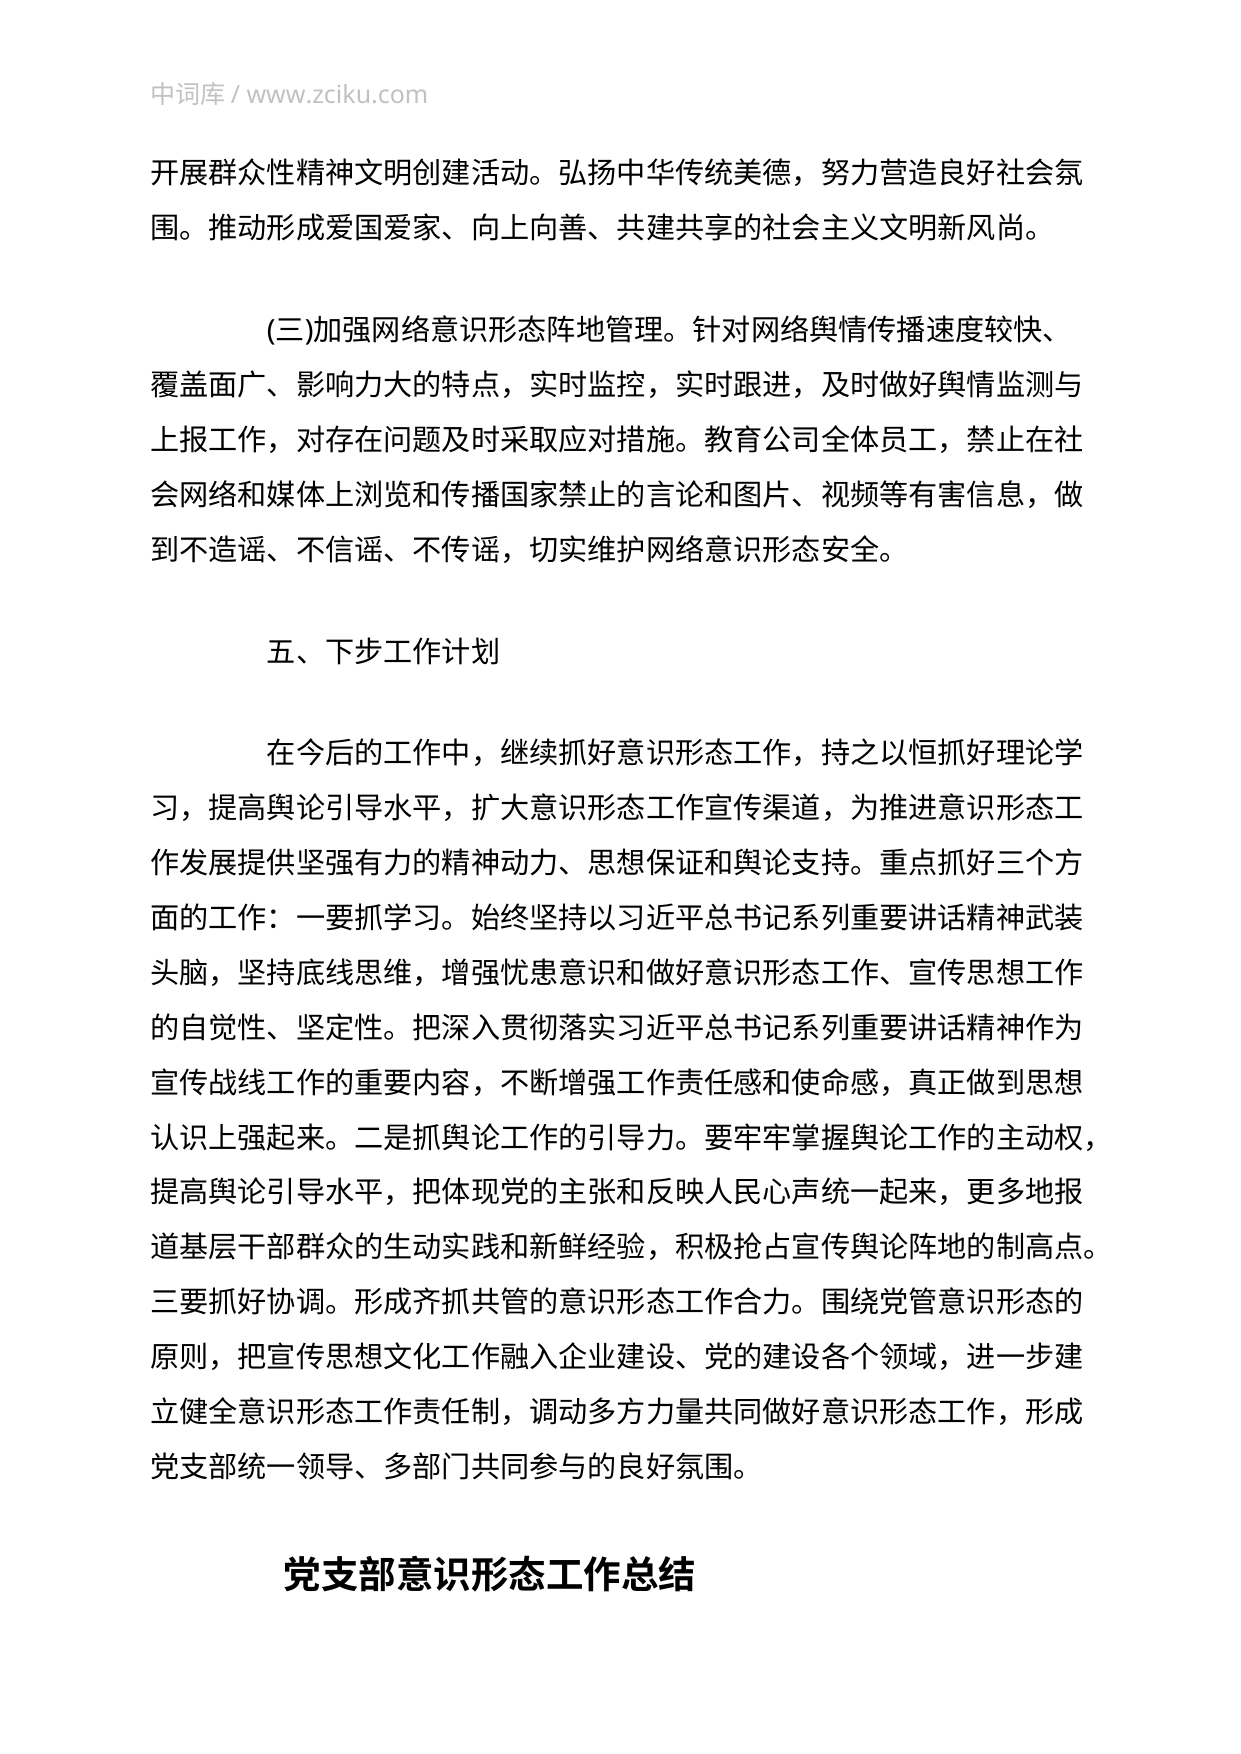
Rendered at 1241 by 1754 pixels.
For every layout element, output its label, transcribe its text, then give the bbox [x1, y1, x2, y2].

text 五、下步工作计划 [150, 628, 1090, 670]
text (三)加强网络意识形态阵地管理。针对网络舆情传播速度较快、覆盖面广、影响力大的特点，实时监控，实时跟进，及时做好舆情监测与上报工作，对存在问题及时采取应对措施。教育公司全体员工，禁止在社会网络和媒体上浏览和传播国家禁止的言论和图片、视频等有害信息，做到不造谣、不信谣、不传谣，切实维护网络意识形态安全。 [150, 307, 1090, 569]
text 在今后的工作中，继续抓好意识形态工作，持之以恒抓好理论学习，提高舆论引导水平，扩大意识形态工作宣传渠道，为推进意识形态工作发展提供坚强有力的精神动力、思想保证和舆论支持。重点抓好三个方面的工作：一要抓学习。始终坚持以习近平总书记系列重要讲话精神武装头脑，坚持底线思维，增强忧患意识和做好意识形态工作、宣传思想工作的自觉性、坚定性。把深入贯彻落实习近平总书记系列重要讲话精神作为宣传战线工作的重要内容，不断增强工作责任感和使命感，真正做到思想认识上强起来。二是抓舆论工作的引导力。要牢牢掌握舆论工作的主动权，提高舆论引导水平，把体现党的主张和反映人民心声统一起来，更多地报道基层干部群众的生动实践和新鲜经验，积极抢占宣传舆论阵地的制高点。三要抓好协调。形成齐抓共管的意识形态工作合力。围绕党管意识形态的原则，把宣传思想文化工作融入企业建设、党的建设各个领域，进一步建立健全意识形态工作责任制，调动多方力量共同做好意识形态工作，形成党支部统一领导、多部门共同参与的良好氛围。 [150, 730, 1090, 1486]
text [150, 150, 1090, 247]
text 党支部意识形态工作总结 [150, 1545, 1090, 1599]
